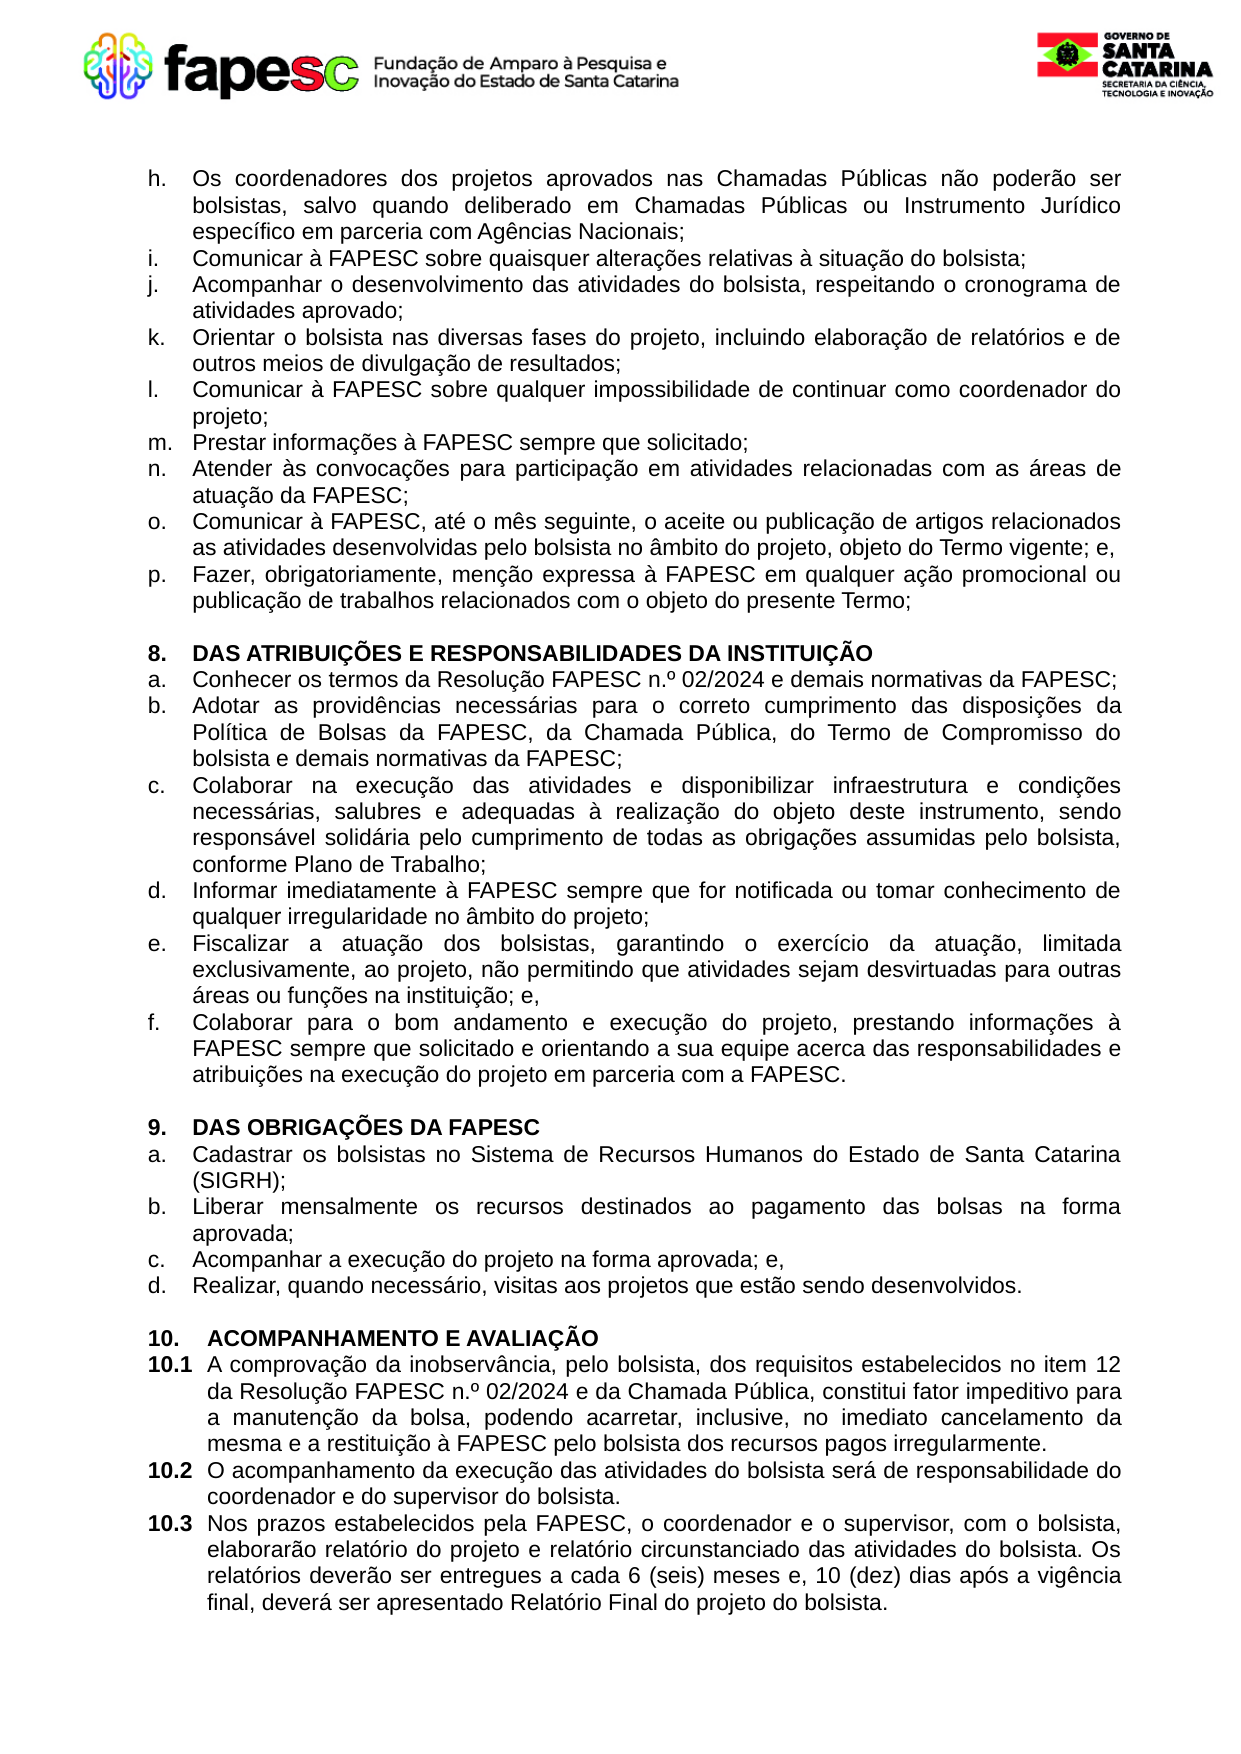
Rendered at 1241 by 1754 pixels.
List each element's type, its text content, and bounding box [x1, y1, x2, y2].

list Adotar as providências necessárias para o correto cumprimento das disposições da Política de Bolsas da FAPESC, da Chamada Pública, do Termo de Compromisso do bolsista e demais normativas da FAPESC; [148, 692, 1122, 772]
list DAS OBRIGAÇÕES DA FAPESC [148, 1114, 1122, 1141]
picture [3, 0, 1241, 1749]
list Comunicar à FAPESC sobre quaisquer alterações relativas à situação do bolsista; [148, 244, 1122, 271]
list Comunicar à FAPESC, até o mês seguinte, o aceite ou publicação de artigos relacionados as atividades desenvolvidas pelo bolsista no âmbito do projeto, objeto do Termo vigente; e, [148, 508, 1122, 561]
list Comunicar à FAPESC sobre qualquer impossibilidade de continuar como coordenador do projeto; [148, 376, 1122, 429]
list Acompanhar a execução do projeto na forma aprovada; e, [148, 1246, 1122, 1272]
list 10.1 A comprovação da inobservância, pelo bolsista, dos requisitos estabelecidos no item 12 da Resolução FAPESC n.º 02/2024 e da Chamada Pública, constitui fator impeditivo para a manutenção da bolsa, podendo acarretar, inclusive, no imediato cancelamento da mesma e a restituição à FAPESC pelo bolsista dos recursos pagos irregularmente. [148, 1351, 1122, 1457]
list Informar imediatamente à FAPESC sempre que for notificada ou tomar conhecimento de qualquer irregularidade no âmbito do projeto; [148, 877, 1122, 930]
list Conhecer os termos da Resolução FAPESC n.º 02/2024 e demais normativas da FAPESC; [148, 666, 1122, 692]
list Colaborar para o bom andamento e execução do projeto, prestando informações à FAPESC sempre que solicitado e orientando a sua equipe acerca das responsabilidades e atribuições na execução do projeto em parceria com a FAPESC. [148, 1009, 1122, 1088]
list Liberar mensalmente os recursos destinados ao pagamento das bolsas na forma aprovada; [148, 1193, 1122, 1246]
list Fazer, obrigatoriamente, menção expressa à FAPESC em qualquer ação promocional ou publicação de trabalhos relacionados com o objeto do presente Termo; [148, 561, 1122, 613]
list Orientar o bolsista nas diversas fases do projeto, incluindo elaboração de relatórios e de outros meios de divulgação de resultados; [148, 323, 1122, 376]
list Realizar, quando necessário, visitas aos projetos que estão sendo desenvolvidos. [148, 1272, 1122, 1299]
text 10.2 O acompanhamento da execução das atividades do bolsista será de responsabilidade do coordenador e do supervisor do bolsista. [148, 1457, 1122, 1509]
list Fiscalizar a atuação dos bolsistas, garantindo o exercício da atuação, limitada exclusivamente, ao projeto, não permitindo que atividades sejam desvirtuadas para outras áreas ou funções na instituição; e, [148, 930, 1122, 1009]
list Atender às convocações para participação em atividades relacionadas com as áreas de atuação da FAPESC; [148, 455, 1122, 508]
list Acompanhar o desenvolvimento das atividades do bolsista, respeitando o cronograma de atividades aprovado; [148, 271, 1122, 323]
list Prestar informações à FAPESC sempre que solicitado; [148, 429, 1122, 455]
list DAS ATRIBUIÇÕES E RESPONSABILIDADES DA INSTITUIÇÃO [148, 640, 1122, 666]
list Colaborar na execução das atividades e disponibilizar infraestrutura e condições necessárias, salubres e adequadas à realização do objeto deste instrumento, sendo responsável solidária pelo cumprimento de todas as obrigações assumidas pelo bolsista, conforme Plano de Trabalho; [148, 772, 1122, 877]
text 10.3 Nos prazos estabelecidos pela FAPESC, o coordenador e o supervisor, com o bolsista, elaborarão relatório do projeto e relatório circunstanciado das atividades do bolsista. Os relatórios deverão ser entregues a cada 6 (seis) meses e, 10 (dez) dias após a vigência final, deverá ser apresentado Relatório Final do projeto do bolsista. [148, 1509, 1122, 1615]
list Cadastrar os bolsistas no Sistema de Recursos Humanos do Estado de Santa Catarina (SIGRH); [148, 1141, 1122, 1193]
list ACOMPANHAMENTO E AVALIAÇÃO [148, 1325, 1122, 1351]
list Os coordenadores dos projetos aprovados nas Chamadas Públicas não poderão ser bolsistas, salvo quando deliberado em Chamadas Públicas ou Instrumento Jurídico específico em parceria com Agências Nacionais; [148, 165, 1122, 244]
